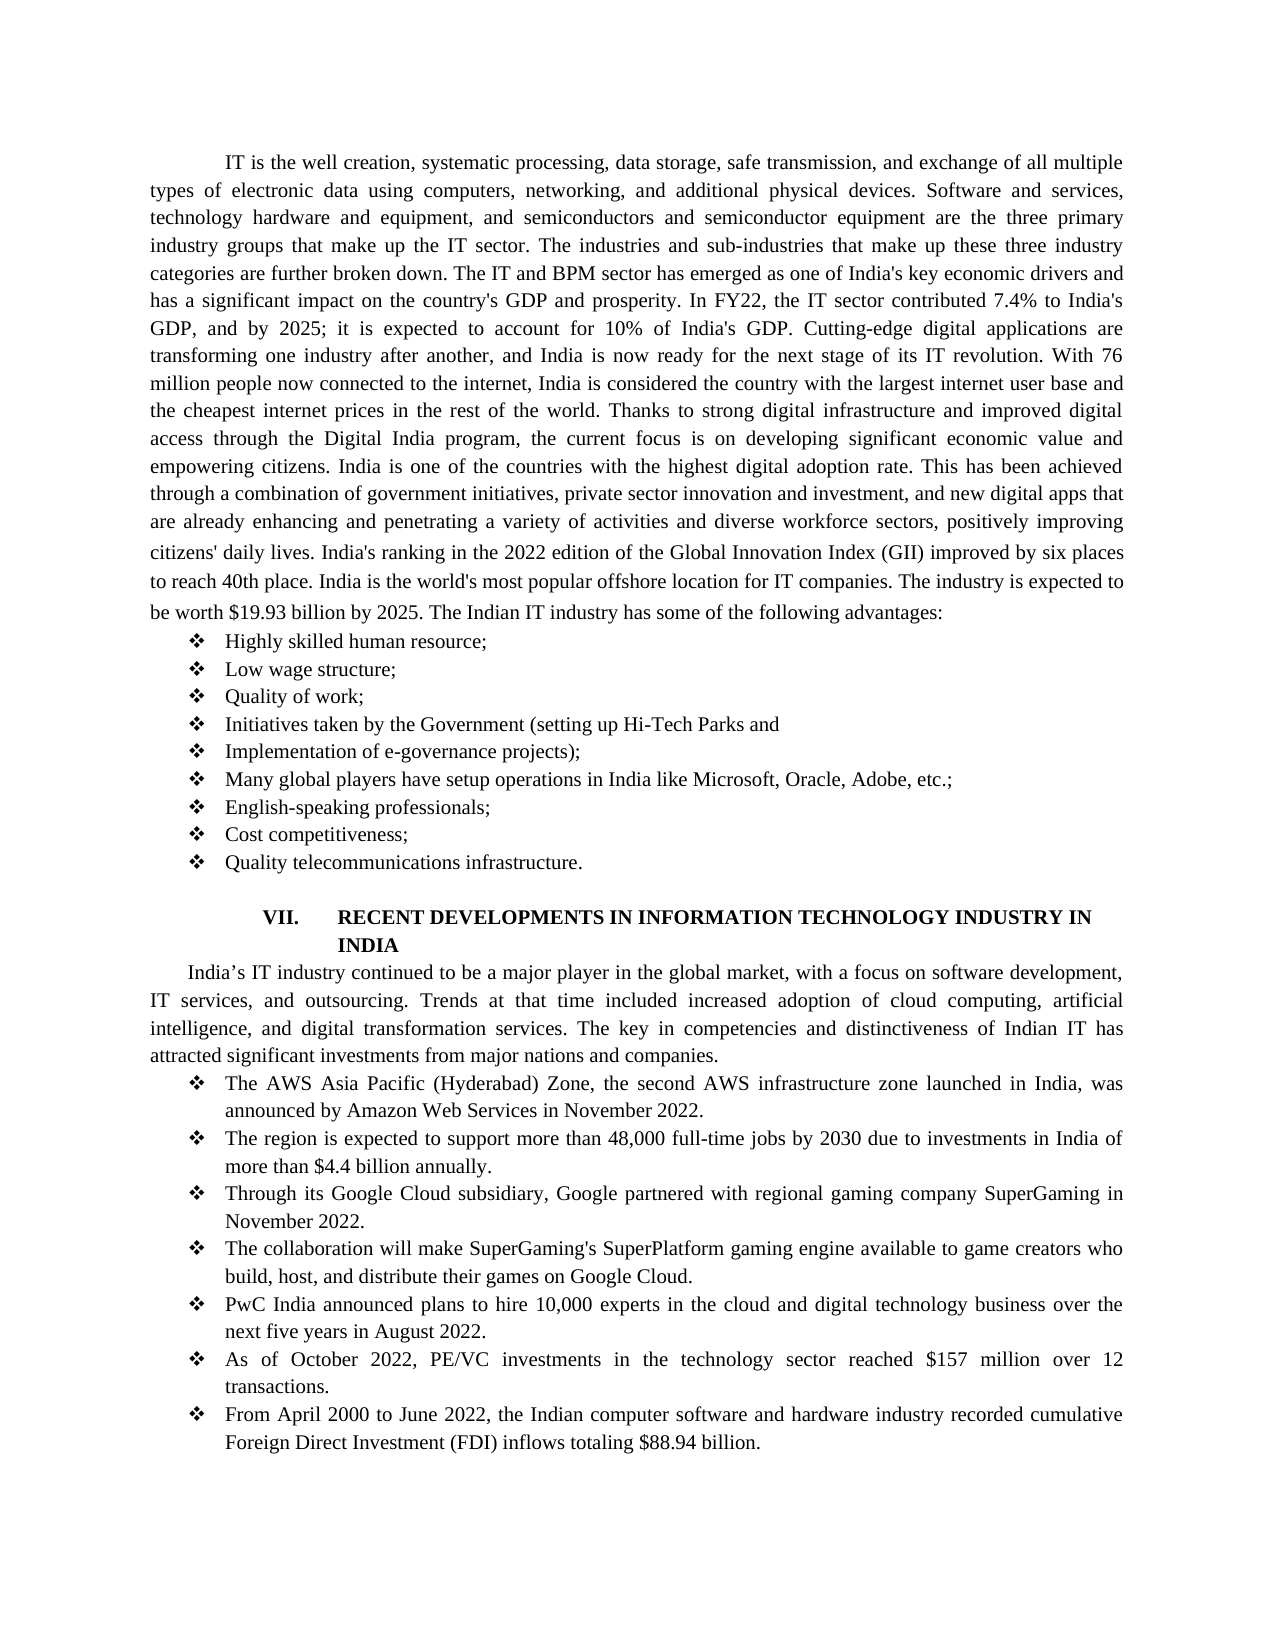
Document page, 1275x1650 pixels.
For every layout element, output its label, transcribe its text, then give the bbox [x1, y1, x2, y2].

list RECENT DEVELOPMENTS IN INFORMATION TECHNOLOGY INDUSTRY IN INDIA [262, 905, 1125, 957]
list Through its Google Cloud subsidiary, Google partnered with regional gaming company SuperGaming in November 2022. [187, 1181, 1125, 1233]
list PwC India announced plans to hire 10,000 experts in the cloud and digital technology business over the next five years in August 2022. [187, 1292, 1125, 1343]
list Low wage structure; [187, 657, 1125, 681]
list Quality of work; [187, 684, 1125, 708]
text IT is the well creation, systematic processing, data storage, safe transmission, and exchange of all multiple types of electronic data using computers, networking, and additional physical devices. Software and services, technology hardware and equipment, and semiconductors and semiconductor equipment are the three primary industry groups that make up the IT sector. The industries and sub-industries that make up these three industry categories are further broken down. The IT and BPM sector has emerged as one of India's key economic drivers and has a significant impact on the country's GDP and prosperity. In FY22, the IT sector contributed 7.4% to India's GDP, and by 2025; it is expected to account for 10% of India's GDP. Cutting-edge digital applications are transforming one industry after another, and India is now ready for the next stage of its IT revolution. With 76 million people now connected to the internet, India is considered the country with the largest internet user base and the cheapest internet prices in the rest of the world. Thanks to strong digital infrastructure and improved digital access through the Digital India program, the current focus is on developing significant economic value and empowering citizens. India is one of the countries with the highest digital adoption rate. This has been achieved through a combination of government initiatives, private sector innovation and investment, and new digital apps that are already enhancing and penetrating a variety of activities and diverse workforce sectors, positively improving citizens' daily lives. India's ranking in the 2022 edition of the Global Innovation Index (GII) improved by six places to reach 40th place. India is the world's most popular offshore location for IT companies. The industry is expected to be worth $19.93 billion by 2025. The Indian IT industry has some of the following advantages: [150, 150, 1125, 625]
list Quality telecommunications infrastructure. [187, 850, 1125, 874]
list Implementation of e-governance projects); [187, 739, 1125, 763]
list Highly skilled human resource; [187, 629, 1125, 653]
list As of October 2022, PE/VC investments in the technology sector reached $157 million over 12 transactions. [187, 1347, 1125, 1398]
list English-speaking professionals; [187, 795, 1125, 819]
list Many global players have setup operations in India like Microsoft, Oracle, Adobe, etc.; [187, 767, 1125, 791]
text India’s IT industry continued to be a major player in the global market, with a focus on software development, IT services, and outsourcing. Trends at that time included increased adoption of cloud computing, artificial intelligence, and digital transformation services. The key in competencies and distinctiveness of Indian IT has attracted significant investments from major nations and companies. [150, 960, 1125, 1067]
list The AWS Asia Pacific (Hyderabad) Zone, the second AWS infrastructure zone launched in India, was announced by Amazon Web Services in November 2022. [187, 1071, 1125, 1122]
list From April 2000 to June 2022, the Indian computer software and hardware industry recorded cumulative Foreign Direct Investment (FDI) inflows totaling $88.94 billion. [187, 1402, 1125, 1454]
list The collaboration will make SuperGaming's SuperPlatform gaming engine available to game creators who build, host, and distribute their games on Google Cloud. [187, 1236, 1125, 1288]
list Initiatives taken by the Government (setting up Hi-Tech Parks and [187, 712, 1125, 736]
list Cost competitiveness; [187, 822, 1125, 846]
list The region is expected to support more than 48,000 full-time jobs by 2030 due to investments in India of more than $4.4 billion annually. [187, 1126, 1125, 1178]
